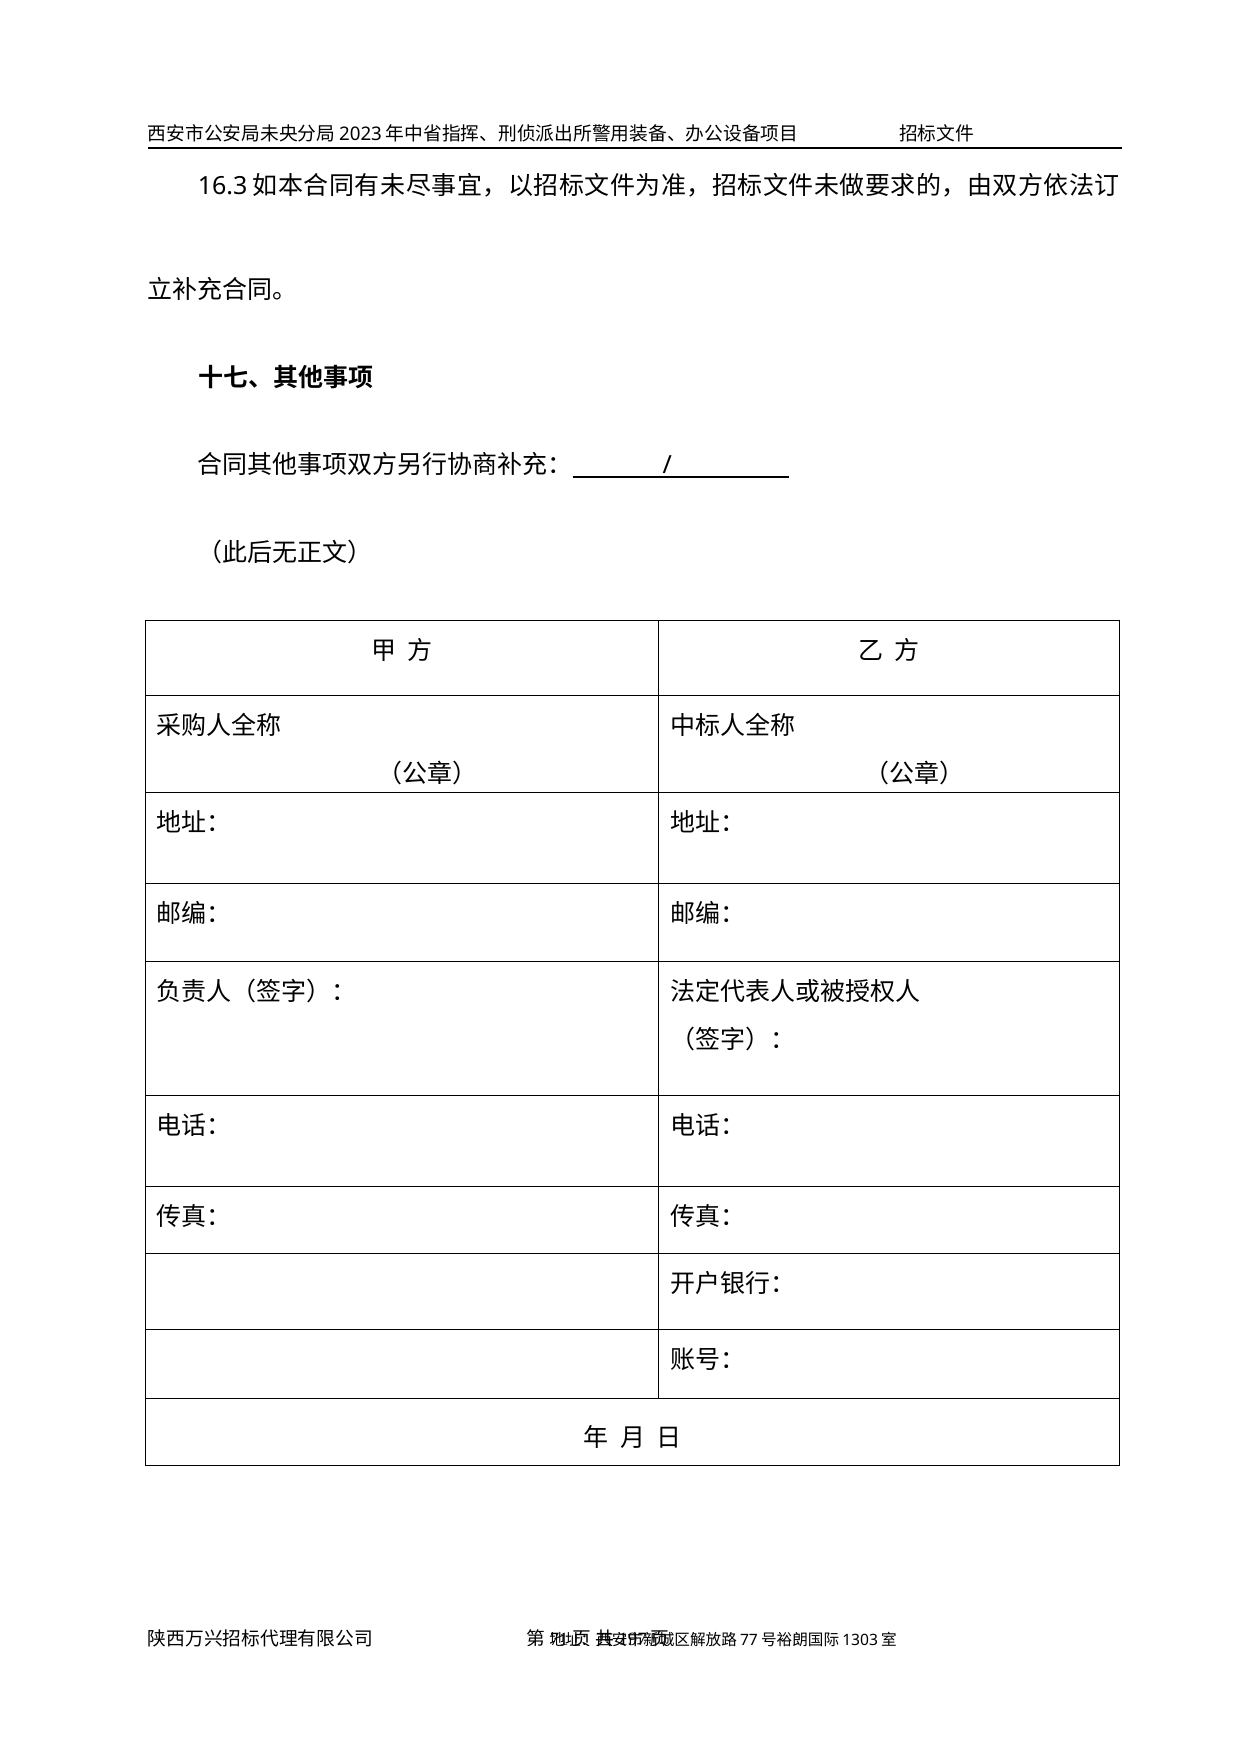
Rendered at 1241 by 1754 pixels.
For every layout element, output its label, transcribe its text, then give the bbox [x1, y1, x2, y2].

table_cell [146, 1330, 658, 1398]
table_cell 采购人全称 （公章） [146, 696, 658, 792]
table_cell 电话： [146, 1096, 658, 1186]
table_cell 年 月 日 [146, 1399, 1119, 1465]
table_cell 地址： [146, 793, 658, 883]
table_cell 法定代表人或被授权人 （签字）： [659, 962, 1119, 1095]
text 合同其他事项双方另行协商补充： / [148, 428, 1122, 498]
table_cell 传真： [146, 1187, 658, 1253]
table_cell 传真： [659, 1187, 1119, 1253]
table_cell 地址： [659, 793, 1119, 883]
table_cell 负责人（签字）： [146, 962, 658, 1095]
table_cell 开户银行： [659, 1254, 1119, 1329]
table_cell [146, 1254, 658, 1329]
text （此后无正文） [148, 516, 1122, 585]
text 十七、其他事项 [148, 341, 1122, 410]
table_cell 邮编： [146, 884, 658, 961]
table_cell 中标人全称 （公章） [659, 696, 1119, 792]
table_cell 电话： [659, 1096, 1119, 1186]
table_header 甲 方 [146, 621, 658, 695]
text 16.3如本合同有未尽事宜，以招标文件为准，招标文件未做要求的，由双方依法订立补充合同。 [148, 149, 1122, 323]
table_header 乙 方 [659, 621, 1119, 695]
table_cell 邮编： [659, 884, 1119, 961]
table_cell 账号： [659, 1330, 1119, 1398]
